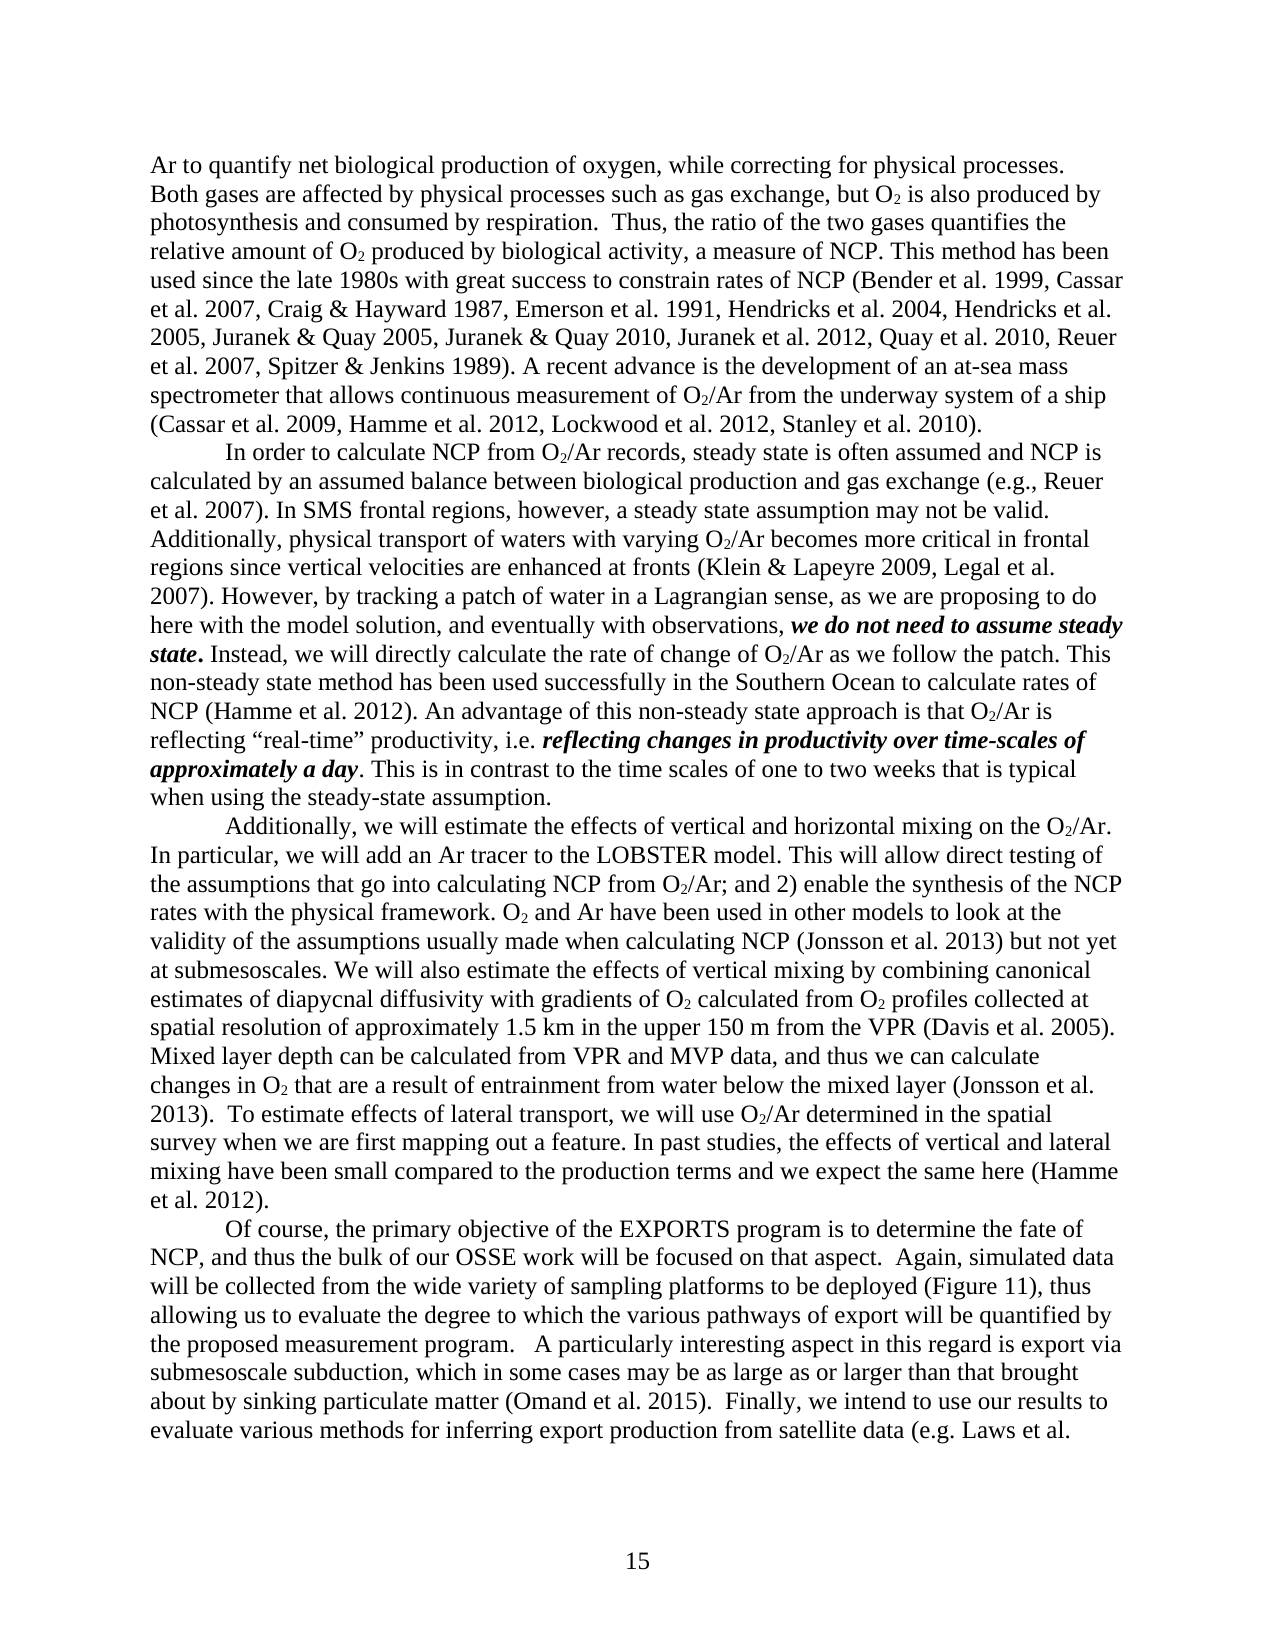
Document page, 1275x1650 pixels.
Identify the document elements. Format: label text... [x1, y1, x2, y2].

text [150, 1214, 1125, 1444]
text Additionally, we will estimate the effects of vertical and horizontal mixing on the O2/Ar. In particular, we will add an Ar tracer to the LOBSTER model. This will allow direct testing of the assumptions that go into calculating NCP from O2/Ar; and 2) enable the synthesis of the NCP rates with the physical framework. O2 and Ar have been used in other models to look at the validity of the assumptions usually made when calculating NCP (Jonsson et al. 2013) but not yet at submesoscales. We will also estimate the effects of vertical mixing by combining canonical estimates of diapycnal diffusivity with gradients of O2 calculated from O2 profiles collected at spatial resolution of approximately 1.5 km in the upper 150 m from the VPR (Davis et al. 2005). Mixed layer depth can be calculated from VPR and MVP data, and thus we can calculate changes in O2 that are a result of entrainment from water below the mixed layer (Jonsson et al. 2013). To estimate effects of lateral transport, we will use O2/Ar determined in the spatial survey when we are first mapping out a feature. In past studies, the effects of vertical and lateral mixing have been small compared to the production terms and we expect the same here (Hamme et al. 2012). [150, 811, 1125, 1214]
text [150, 150, 1125, 437]
text In order to calculate NCP from O2/Ar records, steady state is often assumed and NCP is calculated by an assumed balance between biological production and gas exchange (e.g., Reuer et al. 2007). In SMS frontal regions, however, a steady state assumption may not be valid. Additionally, physical transport of waters with varying O2/Ar becomes more critical in frontal regions since vertical velocities are enhanced at fronts (Klein & Lapeyre 2009, Legal et al. 2007). However, by tracking a patch of water in a Lagrangian sense, as we are proposing to do here with the model solution, and eventually with observations, we do not need to assume steady state. Instead, we will directly calculate the rate of change of O2/Ar as we follow the patch. This non-steady state method has been used successfully in the Southern Ocean to calculate rates of NCP (Hamme et al. 2012). An advantage of this non-steady state approach is that O2/Ar is reflecting “real-time” productivity, i.e. reflecting changes in productivity over time-scales of approximately a day. This is in contrast to the time scales of one to two weeks that is typical when using the steady-state assumption. [150, 437, 1125, 811]
